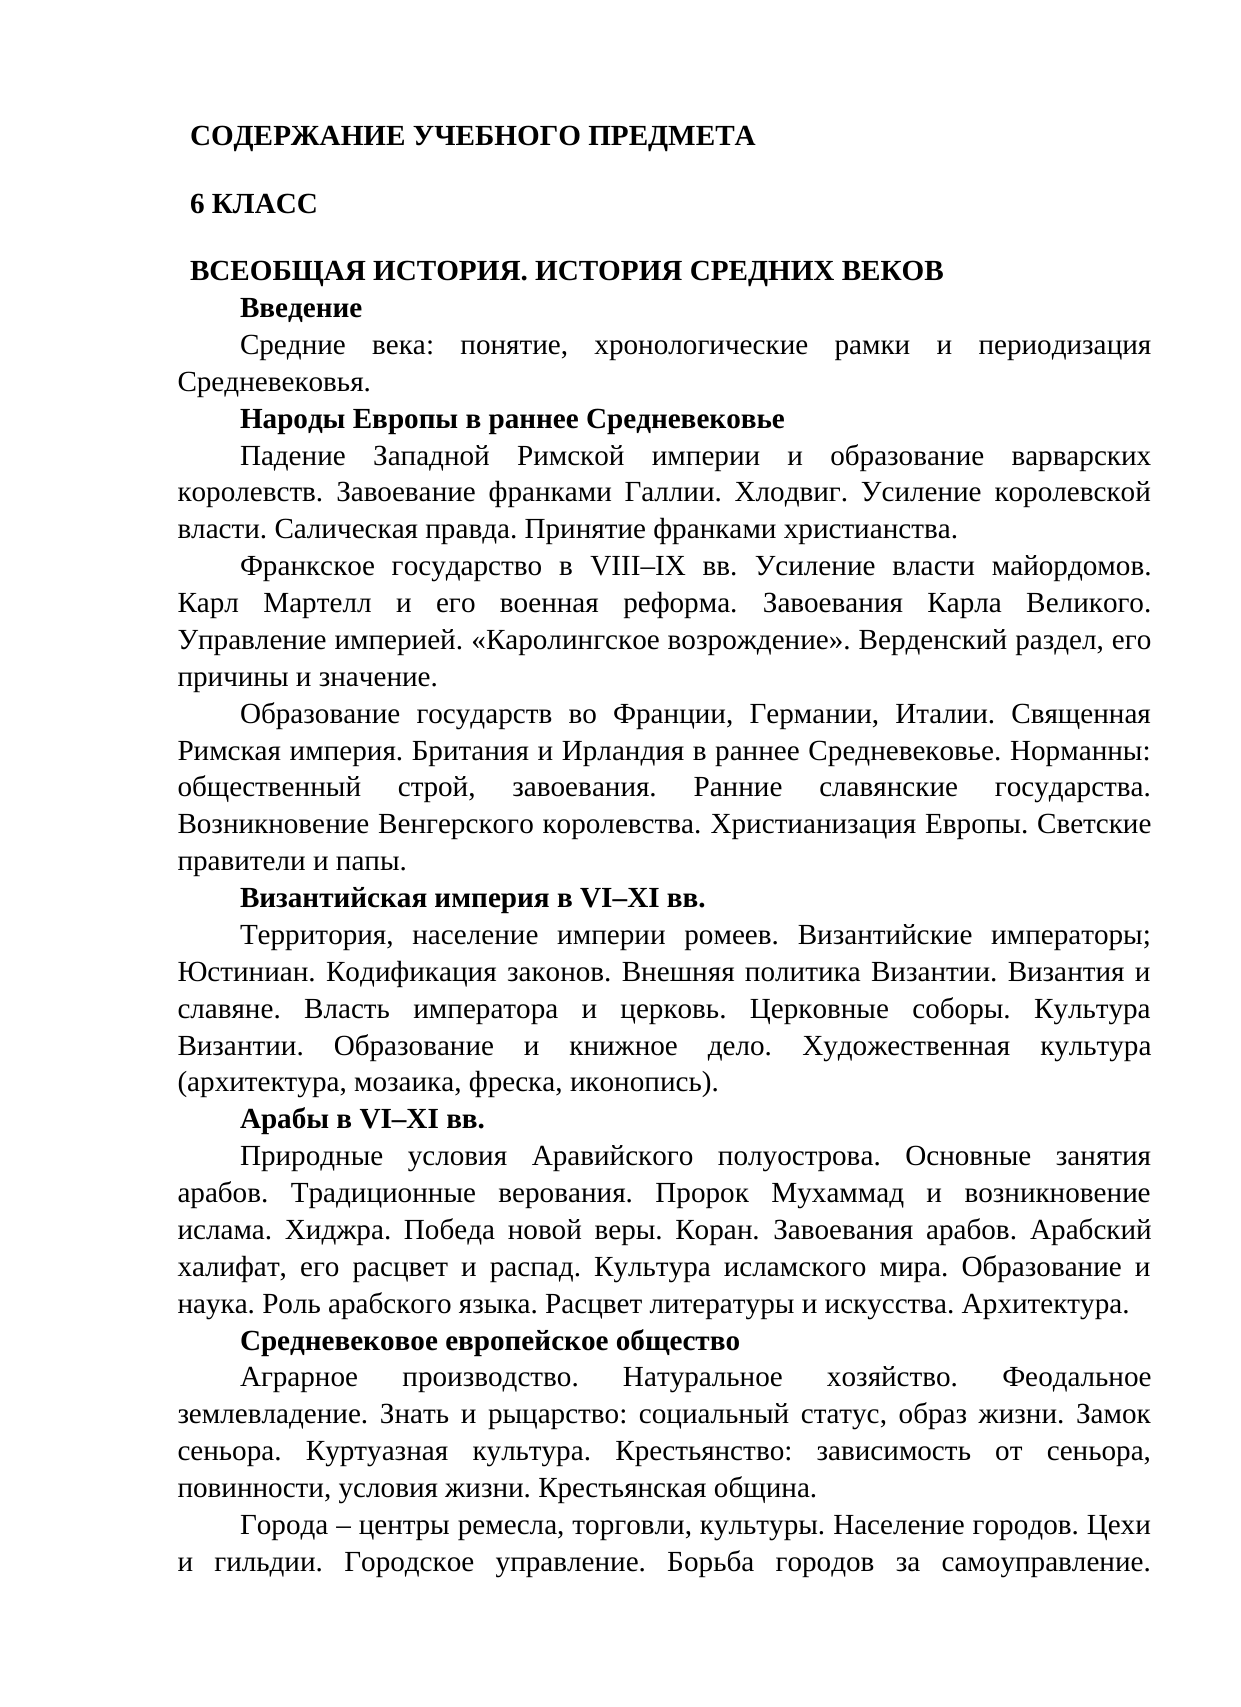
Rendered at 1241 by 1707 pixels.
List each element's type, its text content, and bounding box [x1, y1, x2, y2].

text Византийская империя в VI–ХI вв. [177, 880, 1152, 914]
text Образование государств во Франции, Германии, Италии. Священная Римская империя. Британия и Ирландия в раннее Средневековье. Норманны: общественный строй, завоевания. Ранние славянские государства. Возникновение Венгерского королевства. Христианизация Европы. Светские правители и папы. [177, 696, 1152, 877]
text Средневековое европейское общество [177, 1323, 1152, 1356]
text ВСЕОБЩАЯ ИСТОРИЯ. ИСТОРИЯ СРЕДНИХ ВЕКОВ [190, 253, 1152, 287]
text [177, 1507, 1152, 1577]
text Франкское государство в VIII–IX вв. Усиление власти майордомов. Карл Мартелл и его военная реформа. Завоевания Карла Великого. Управление империей. «Каролингское возрождение». Верденский раздел, его причины и значение. [177, 548, 1152, 692]
text Аграрное производство. Натуральное хозяйство. Феодальное землевладение. Знать и рыцарство: социальный статус, образ жизни. Замок сеньора. Куртуазная культура. Крестьянство: зависимость от сеньора, повинности, условия жизни. Крестьянская община. [177, 1359, 1152, 1504]
text Средние века: понятие, хронологические рамки и периодизация Средневековья. [177, 327, 1152, 397]
text 6 КЛАСС [190, 186, 1152, 219]
text Арабы в VI–ХI вв. [177, 1101, 1152, 1135]
text СОДЕРЖАНИЕ УЧЕБНОГО ПРЕДМЕТА [190, 118, 1152, 152]
text Природные условия Аравийского полуострова. Основные занятия арабов. Традиционные верования. Пророк Мухаммад и возникновение ислама. Хиджра. Победа новой веры. Коран. Завоевания арабов. Арабский халифат, его расцвет и распад. Культура исламского мира. Образование и наука. Роль арабского языка. Расцвет литературы и искусства. Архитектура. [177, 1138, 1152, 1319]
text Падение Западной Римской империи и образование варварских королевств. Завоевание франками Галлии. Хлодвиг. Усиление королевской власти. Салическая правда. Принятие франками христианства. [177, 438, 1152, 545]
text Введение [177, 290, 1152, 324]
text Территория, население империи ромеев. Византийские императоры; Юстиниан. Кодификация законов. Внешняя политика Византии. Византия и славяне. Власть императора и церковь. Церковные соборы. Культура Византии. Образование и книжное дело. Художественная культура (архитектура, мозаика, фреска, иконопись). [177, 917, 1152, 1098]
text Народы Европы в раннее Средневековье [177, 401, 1152, 434]
